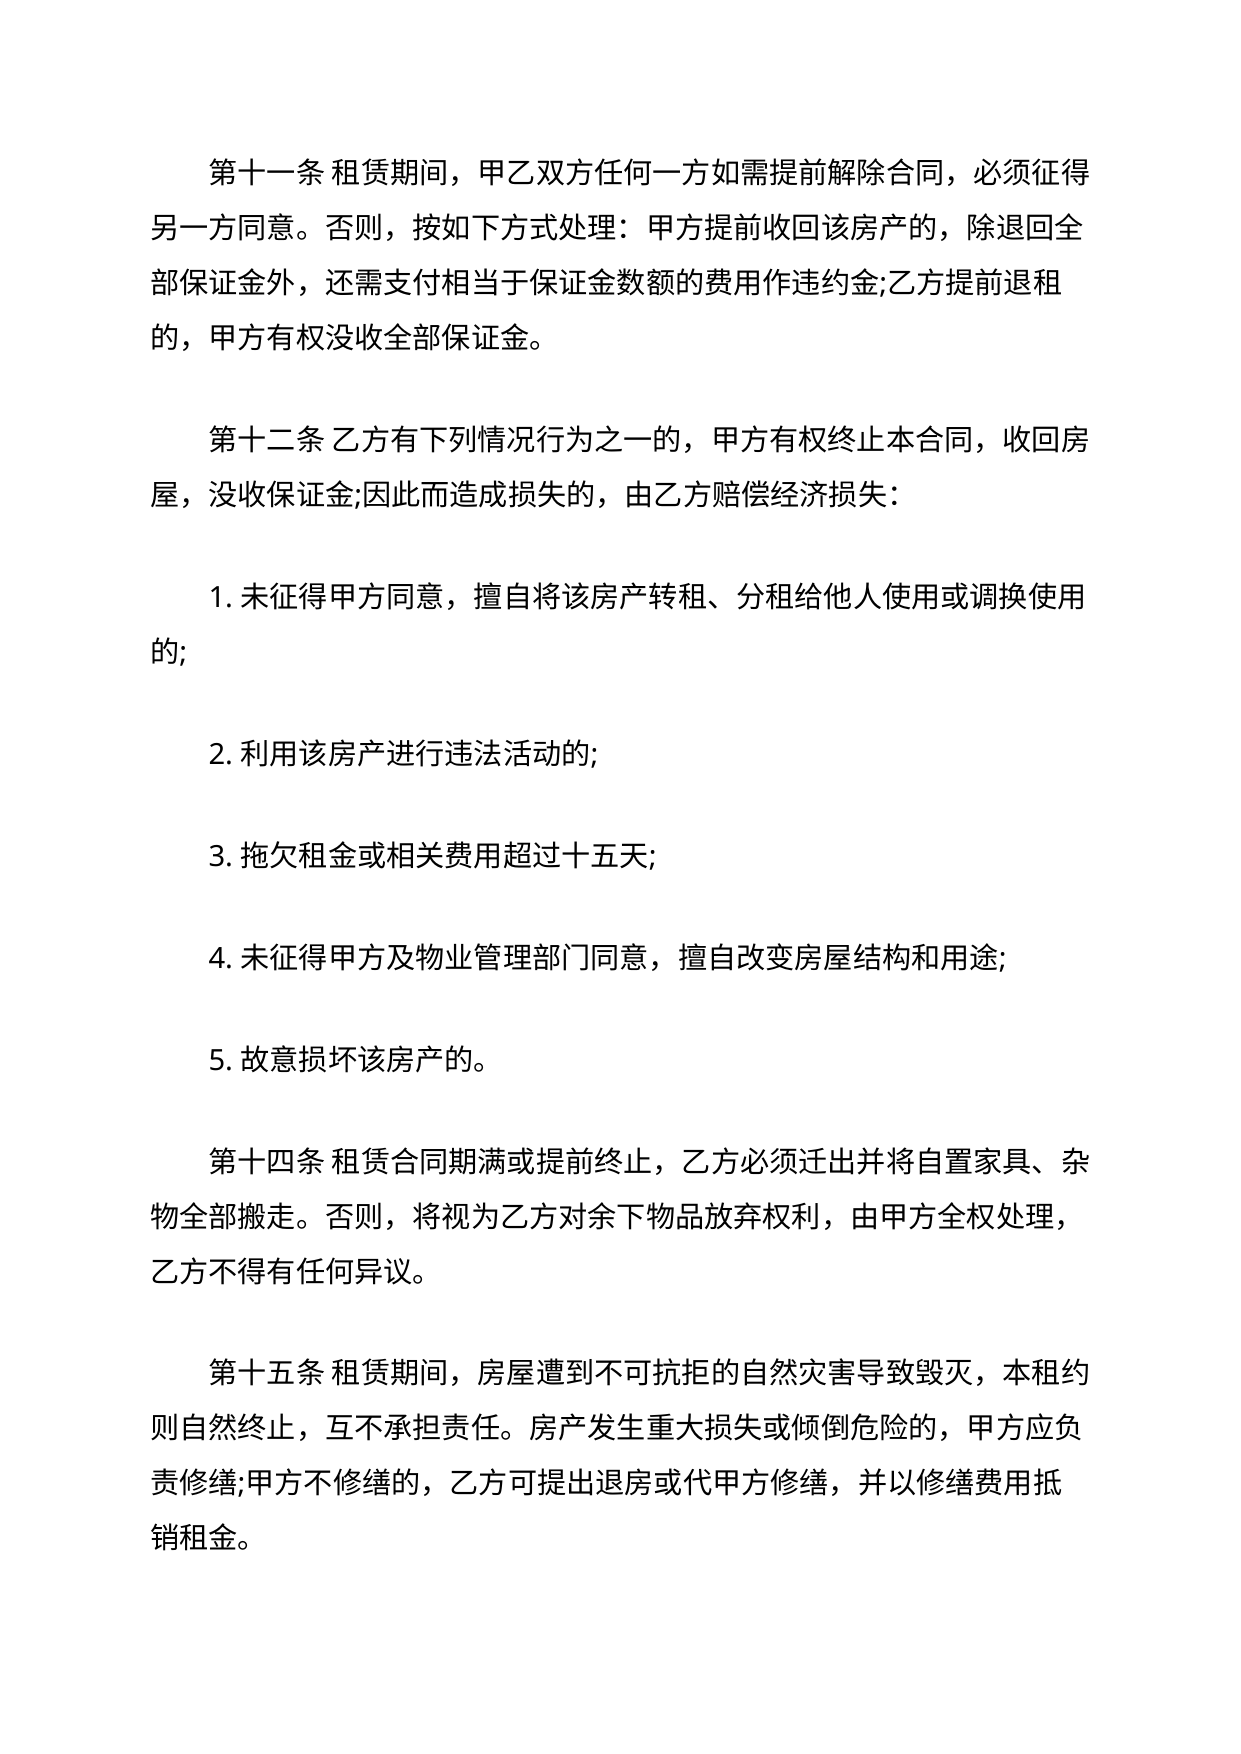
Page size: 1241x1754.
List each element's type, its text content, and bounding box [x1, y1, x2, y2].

text 1. 未征得甲方同意，擅自将该房产转租、分租给他人使用或调换使用的; [150, 573, 1090, 671]
text 2. 利用该房产进行违法活动的; [150, 730, 1090, 773]
text 第十一条 租赁期间，甲乙双方任何一方如需提前解除合同，必须征得另一方同意。否则，按如下方式处理：甲方提前收回该房产的，除退回全部保证金外，还需支付相当于保证金数额的费用作违约金;乙方提前退租的，甲方有权没收全部保证金。 [150, 150, 1090, 357]
text 3. 拖欠租金或相关费用超过十五天; [150, 832, 1090, 875]
text 第十五条 租赁期间，房屋遭到不可抗拒的自然灾害导致毁灭，本租约则自然终止，互不承担责任。房产发生重大损失或倾倒危险的，甲方应负责修缮;甲方不修缮的，乙方可提出退房或代甲方修缮，并以修缮费用抵销租金。 [150, 1350, 1090, 1557]
text 5. 故意损坏该房产的。 [150, 1036, 1090, 1079]
text 4. 未征得甲方及物业管理部门同意，擅自改变房屋结构和用途; [150, 934, 1090, 977]
text 第十二条 乙方有下列情况行为之一的，甲方有权终止本合同，收回房屋，没收保证金;因此而造成损失的，由乙方赔偿经济损失： [150, 417, 1090, 514]
text 第十四条 租赁合同期满或提前终止，乙方必须迁出并将自置家具、杂物全部搬走。否则，将视为乙方对余下物品放弃权利，由甲方全权处理，乙方不得有任何异议。 [150, 1138, 1090, 1290]
